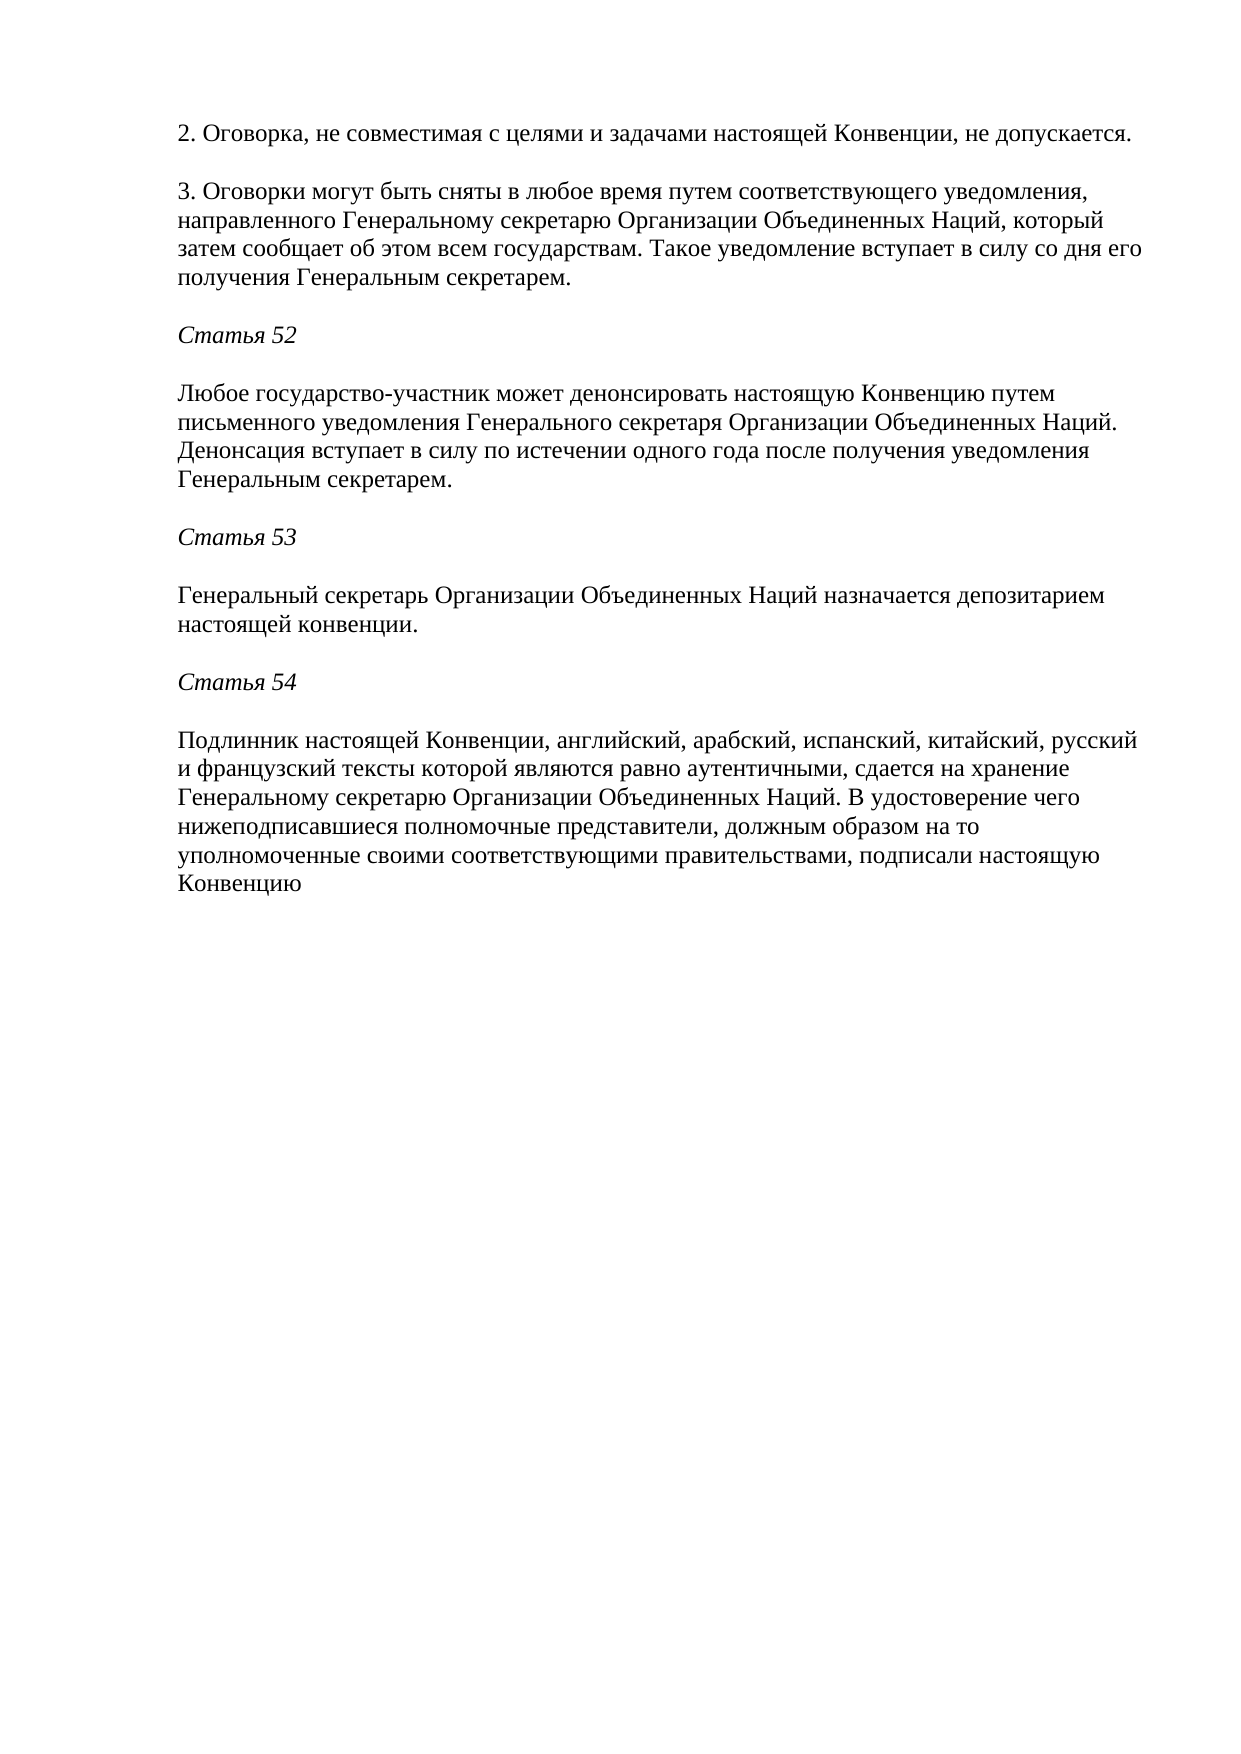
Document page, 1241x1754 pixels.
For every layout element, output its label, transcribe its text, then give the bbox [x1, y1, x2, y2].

text Статья 53 [177, 522, 1152, 551]
text Генеральный секретарь Организации Объединенных Наций назначается депозитарием настоящей конвенции. [177, 580, 1152, 638]
text 3. Оговорки могут быть сняты в любое время путем соответствующего уведомления, направленного Генеральному секретарю Организации Объединенных Наций, который затем сообщает об этом всем государствам. Такое уведомление вступает в силу со дня его получения Генеральным секретарем. [177, 176, 1152, 291]
text Статья 52 [177, 320, 1152, 349]
text 2. Оговорка, не совместимая с целями и задачами настоящей Конвенции, не допускается. [177, 118, 1152, 147]
text Любое государство-участник может денонсировать настоящую Конвенцию путем письменного уведомления Генерального секретаря Организации Объединенных Наций. Денонсация вступает в силу по истечении одного года после получения уведомления Генеральным секретарем. [177, 378, 1152, 493]
text Подлинник настоящей Конвенции, английский, арабский, испанский, китайский, русский и французский тексты которой являются равно аутентичными, сдается на хранение Генеральному секретарю Организации Объединенных Наций. В удостоверение чего нижеподписавшиеся полномочные представители, должным образом на то уполномоченные своими соответствующими правительствами, подписали настоящую Конвенцию [177, 725, 1152, 897]
text Статья 54 [177, 667, 1152, 696]
